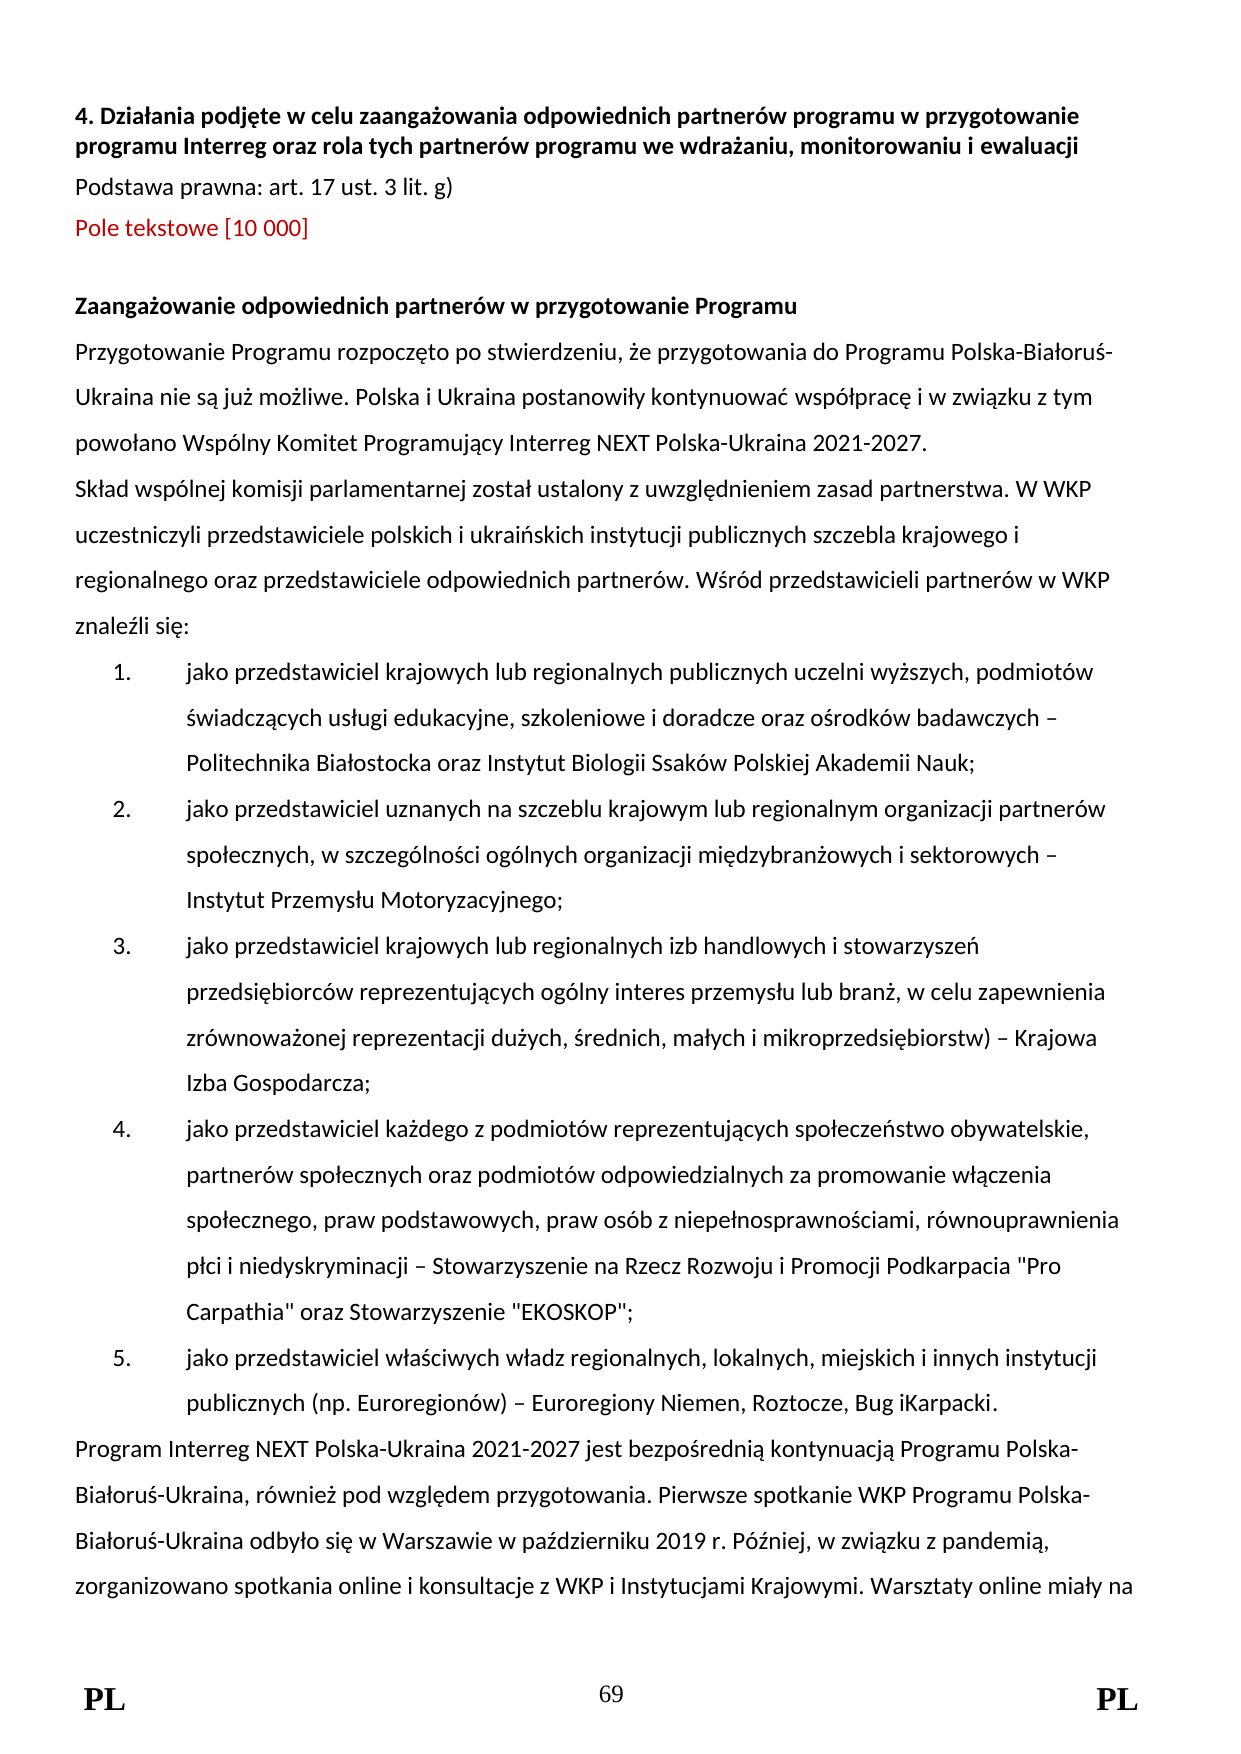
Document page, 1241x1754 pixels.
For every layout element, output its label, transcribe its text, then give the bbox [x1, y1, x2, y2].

subtitle 4. Działania podjęte w celu zaangażowania odpowiednich partnerów programu w przygotowanie programu Interreg oraz rola tych partnerów programu we wdrażaniu, monitorowaniu i ewaluacji [75, 100, 1143, 161]
list jako przedstawiciel uznanych na szczeblu krajowym lub regionalnym organizacji partnerów społecznych, w szczególności ogólnych organizacji międzybranżowych i sektorowych – Instytut Przemysłu Motoryzacyjnego; [112, 793, 1143, 915]
list jako przedstawiciel każdego z podmiotów reprezentujących społeczeństwo obywatelskie, partnerów społecznych oraz podmiotów odpowiedzialnych za promowanie włączenia społecznego, praw podstawowych, praw osób z niepełnosprawnościami, równouprawnienia płci i niedyskryminacji – Stowarzyszenie na Rzecz Rozwoju i Promocji Podkarpacia "Pro Carpathia" oraz Stowarzyszenie "EKOSKOP"; [112, 1113, 1143, 1327]
text Skład wspólnej komisji parlamentarnej został ustalony z uwzględnieniem zasad partnerstwa. W WKP uczestniczyli przedstawiciele polskich i ukraińskich instytucji publicznych szczebla krajowego i regionalnego oraz przedstawiciele odpowiednich partnerów. Wśród przedstawicieli partnerów w WKP znaleźli się: [75, 473, 1143, 641]
text Podstawa prawna: art. 17 ust. 3 lit. g) [75, 171, 1143, 202]
text Pole tekstowe [10 000] [75, 212, 1143, 243]
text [75, 1433, 1143, 1601]
text Przygotowanie Programu rozpoczęto po stwierdzeniu, że przygotowania do Programu Polska-Białoruś-Ukraina nie są już możliwe. Polska i Ukraina postanowiły kontynuować współpracę i w związku z tym powołano Wspólny Komitet Programujący Interreg NEXT Polska-Ukraina 2021-2027. [75, 336, 1143, 458]
text Zaangażowanie odpowiednich partnerów w przygotowanie Programu [75, 290, 1143, 321]
list jako przedstawiciel właściwych władz regionalnych, lokalnych, miejskich i innych instytucji publicznych (np. Euroregionów) – Euroregiony Niemen, Roztocze, Bug iKarpacki. [112, 1342, 1143, 1418]
list jako przedstawiciel krajowych lub regionalnych publicznych uczelni wyższych, podmiotów świadczących usługi edukacyjne, szkoleniowe i doradcze oraz ośrodków badawczych – Politechnika Białostocka oraz Instytut Biologii Ssaków Polskiej Akademii Nauk; [112, 656, 1143, 778]
list jako przedstawiciel krajowych lub regionalnych izb handlowych i stowarzyszeń przedsiębiorców reprezentujących ogólny interes przemysłu lub branż, w celu zapewnienia zrównoważonej reprezentacji dużych, średnich, małych i mikroprzedsiębiorstw) – Krajowa Izba Gospodarcza; [112, 930, 1143, 1098]
